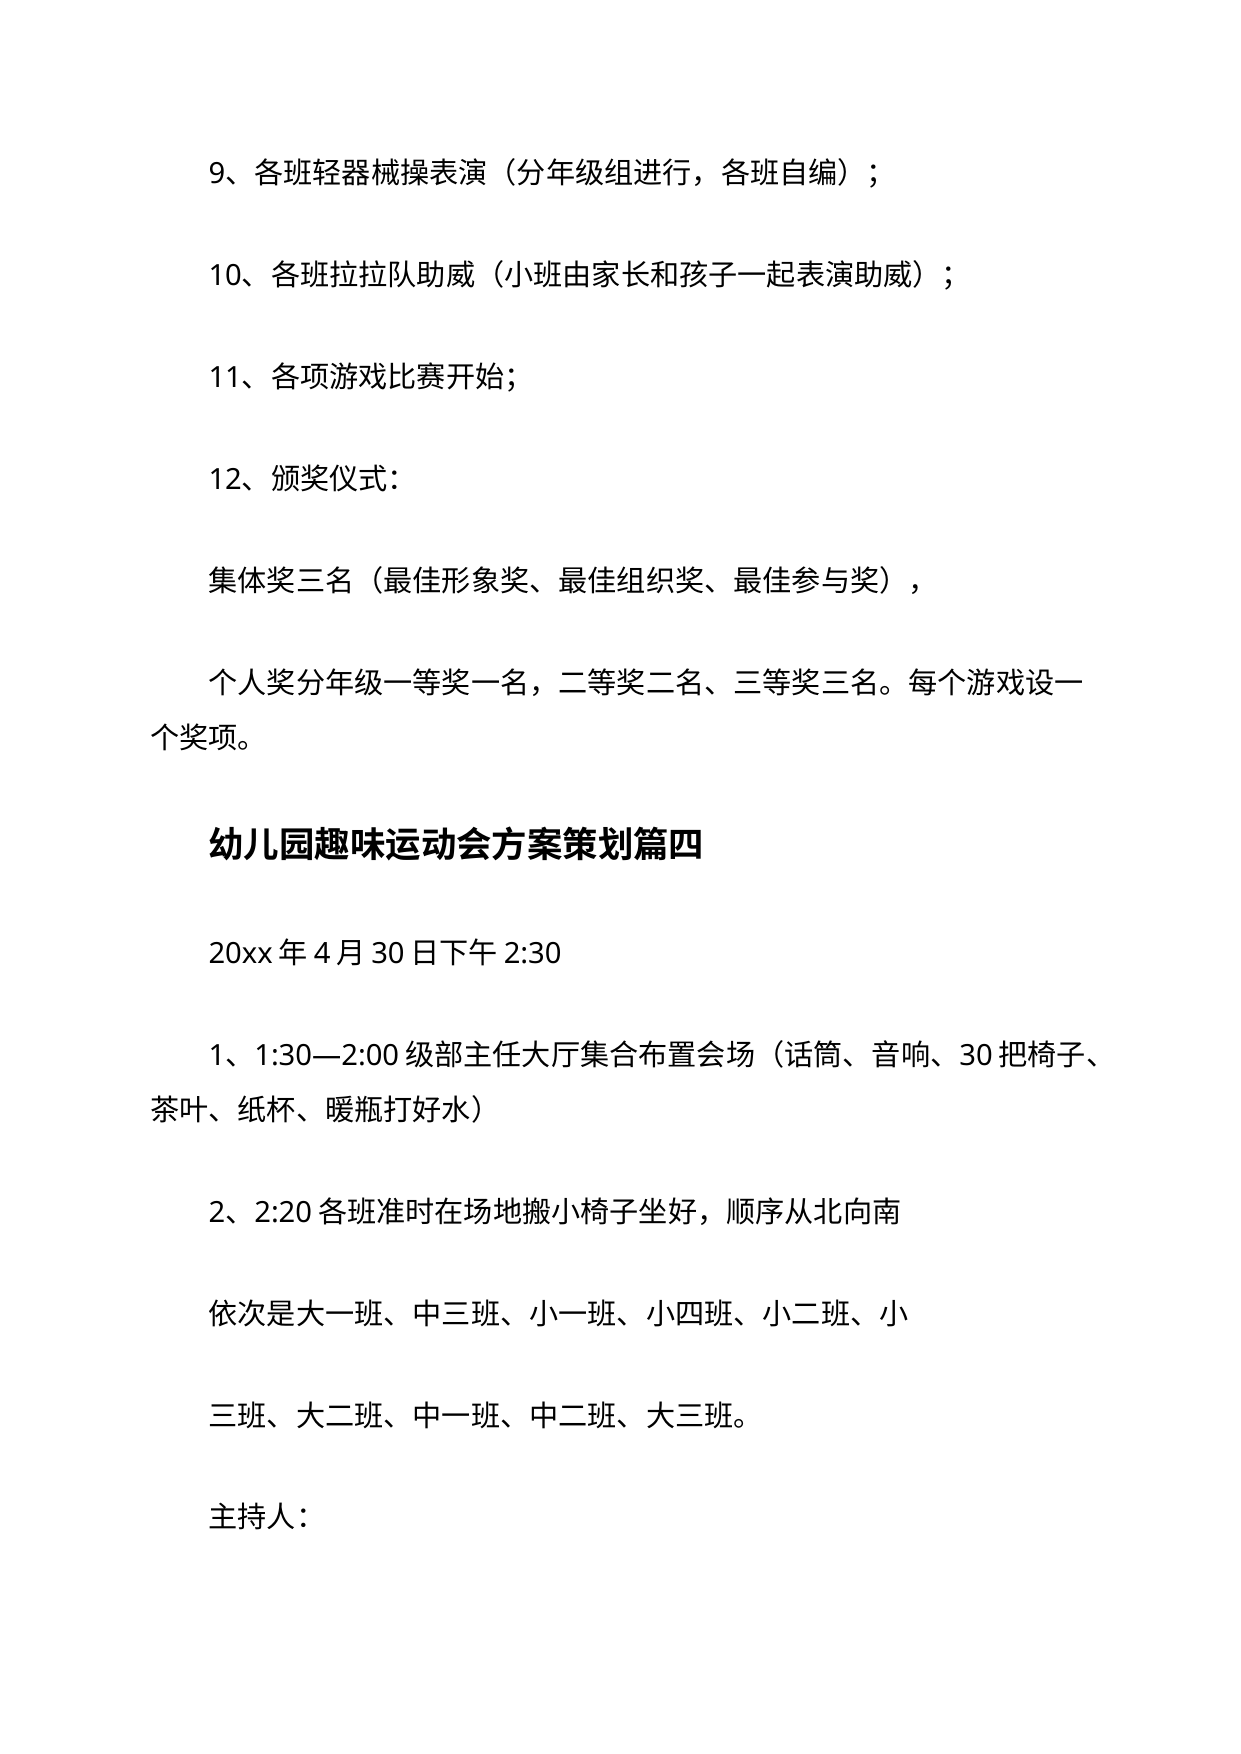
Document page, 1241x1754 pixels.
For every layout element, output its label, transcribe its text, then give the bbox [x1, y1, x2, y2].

text 三班、大二班、中一班、中二班、大三班。 [150, 1392, 1090, 1434]
text 集体奖三名（最佳形象奖、最佳组织奖、最佳参与奖）， [150, 558, 1090, 600]
text 1、1:30—2:00级部主任大厅集合布置会场（话筒、音响、30把椅子、茶叶、纸杯、暖瓶打好水） [150, 1032, 1090, 1129]
text 10、各班拉拉队助威（小班由家长和孩子一起表演助威）； [150, 252, 1090, 294]
text 9、各班轻器械操表演（分年级组进行，各班自编）； [150, 150, 1090, 192]
text 依次是大一班、中三班、小一班、小四班、小二班、小 [150, 1291, 1090, 1333]
text 20xx年4月30日下午2:30 [150, 930, 1090, 972]
text 主持人： [150, 1494, 1090, 1536]
text 11、各项游戏比赛开始； [150, 354, 1090, 396]
text 个人奖分年级一等奖一名，二等奖二名、三等奖三名。每个游戏设一个奖项。 [150, 660, 1090, 757]
text 幼儿园趣味运动会方案策划篇四 [150, 816, 1090, 868]
text 2、2:20各班准时在场地搬小椅子坐好，顺序从北向南 [150, 1188, 1090, 1231]
text 12、颁奖仪式： [150, 456, 1090, 498]
